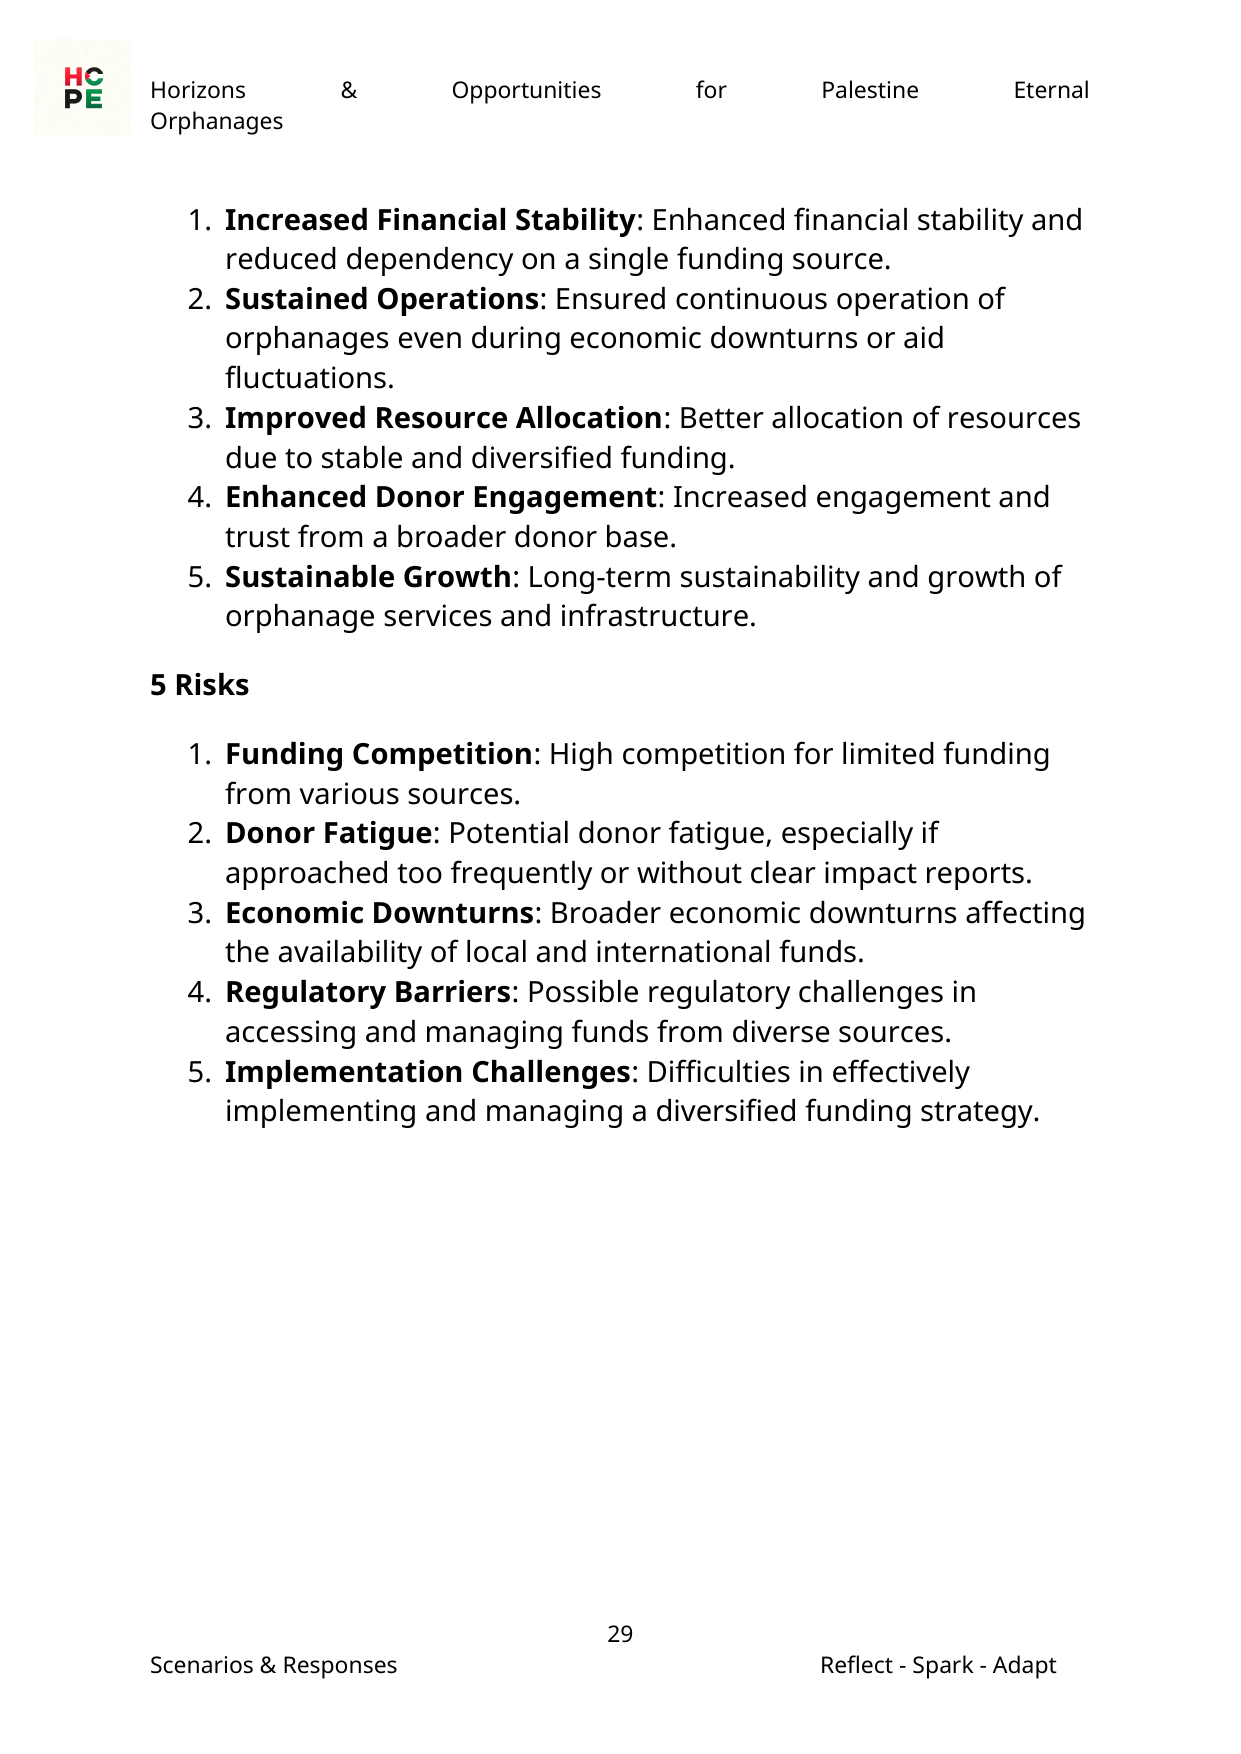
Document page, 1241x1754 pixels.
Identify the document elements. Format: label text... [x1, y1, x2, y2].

picture [33, 38, 132, 137]
list Sustainable Growth: Long-term sustainability and growth of orphanage services and infrastructure. [187, 556, 1090, 635]
list Enhanced Donor Engagement: Increased engagement and trust from a broader donor base. [187, 477, 1090, 556]
list Improved Resource Allocation: Better allocation of resources due to stable and diversified funding. [187, 397, 1090, 477]
list Regulatory Barriers: Possible regulatory challenges in accessing and managing funds from diverse sources. [187, 971, 1090, 1051]
list Economic Downturns: Broader economic downturns affecting the availability of local and international funds. [187, 892, 1090, 971]
text 5 Risks [150, 664, 1090, 704]
list Implementation Challenges: Difficulties in effectively implementing and managing a diversified funding strategy. [187, 1051, 1090, 1130]
list Sustained Operations: Ensured continuous operation of orphanages even during economic downturns or aid fluctuations. [187, 278, 1090, 397]
list Funding Competition: High competition for limited funding from various sources. [187, 733, 1090, 813]
list Donor Fatigue: Potential donor fatigue, especially if approached too frequently or without clear impact reports. [187, 813, 1090, 892]
list Increased Financial Stability: Enhanced financial stability and reduced dependency on a single funding source. [187, 199, 1090, 278]
